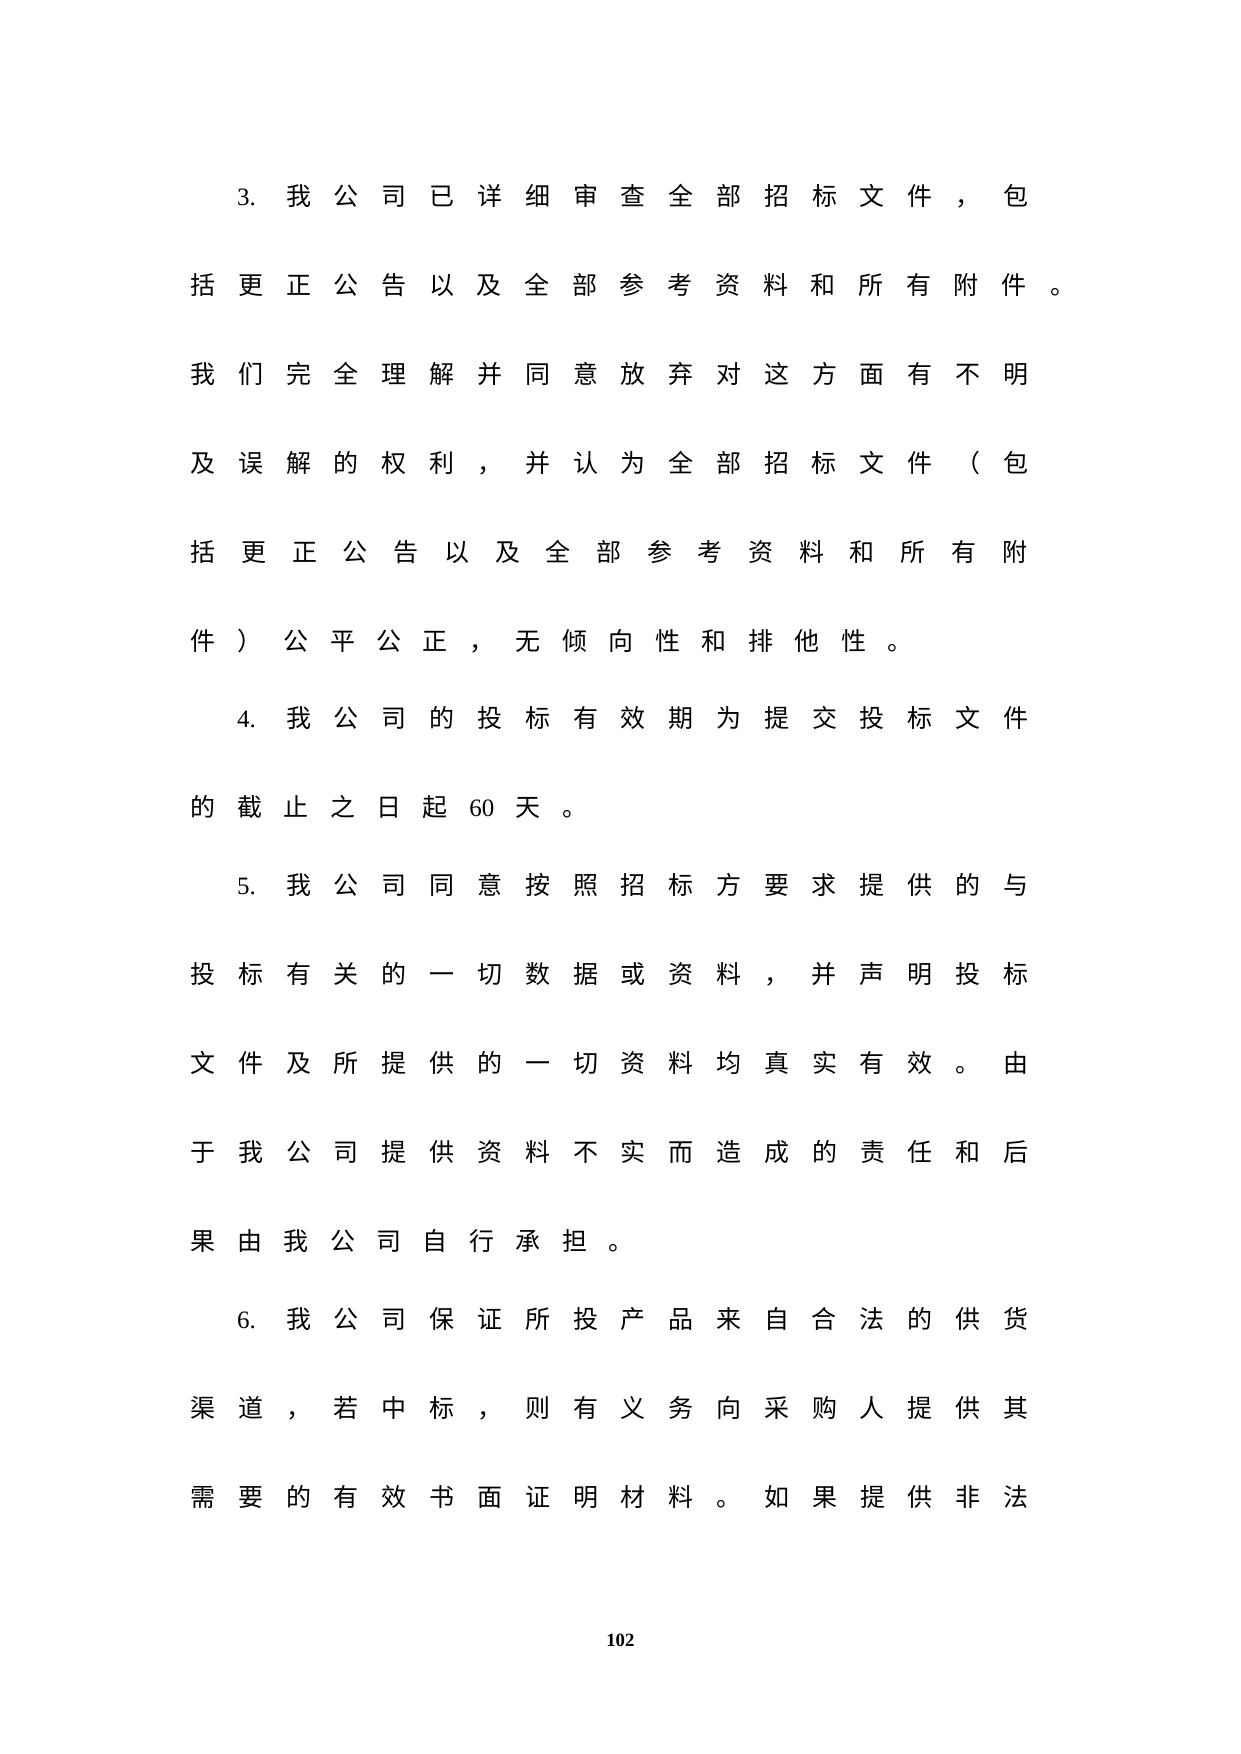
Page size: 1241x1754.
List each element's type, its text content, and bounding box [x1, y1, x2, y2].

text 4. 我公司的投标有效期为提交投标文件的截止之日起60天。 [190, 687, 1050, 836]
text 5. 我公司同意按照招标方要求提供的与投标有关的一切数据或资料，并声明投标文件及所提供的一切资料均真实有效。由于我公司提供资料不实而造成的责任和后果由我公司自行承担。 [190, 854, 1050, 1269]
text 3. 我公司已详细审查全部招标文件，包括更正公告以及全部参考资料和所有附件。我们完全理解并同意放弃对这方面有不明及误解的权利，并认为全部招标文件（包括更正公告以及全部参考资料和所有附件）公平公正，无倾向性和排他性。 [190, 164, 1050, 669]
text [190, 1288, 1050, 1525]
